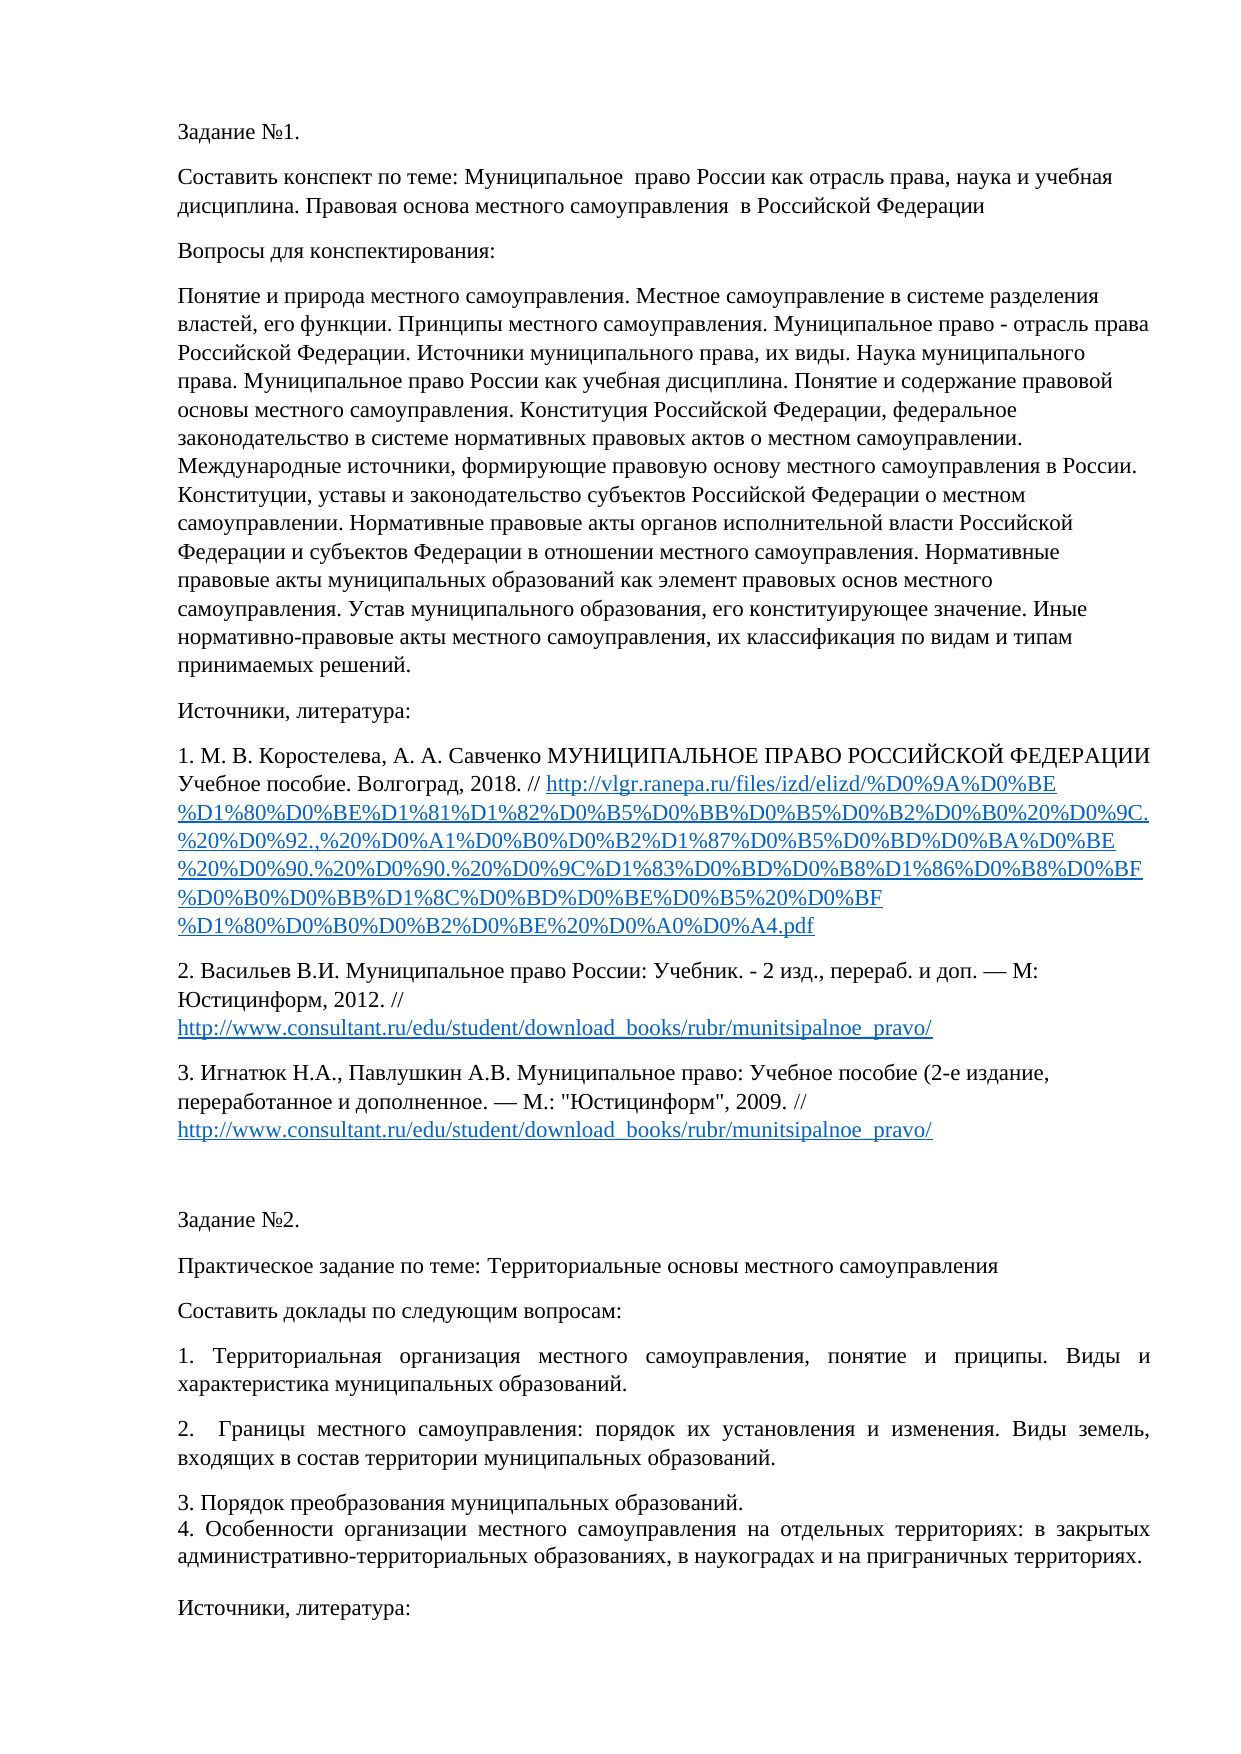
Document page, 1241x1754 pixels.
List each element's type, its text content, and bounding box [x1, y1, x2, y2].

text Понятие и природа местного самоуправления. Местное самоуправление в системе разделения властей, его функции. Принципы местного самоуправления. Муниципальное право - отрасль права Российской Федерации. Источники муниципального права, их виды. Наука муниципального права. Муниципальное право России как учебная дисциплина. Понятие и содержание правовой основы местного самоуправления. Конституция Российской Федерации, федеральное законодательство в системе нормативных правовых актов о местном самоуправлении. Международные источники, формирующие правовую основу местного самоуправления в России. Конституции, уставы и законодательство субъектов Российской Федерации о местном самоуправлении. Нормативные правовые акты органов исполнительной власти Российской Федерации и субъектов Федерации в отношении местного самоуправления. Нормативные правовые акты муниципальных образований как элемент правовых основ местного самоуправления. Устав муниципального образования, его конституирующее значение. Иные нормативно-правовые акты местного самоуправления, их классификация по видам и типам принимаемых решений. [177, 282, 1152, 678]
text Задание №1. [177, 118, 1152, 144]
text Практическое задание по теме: Территориальные основы местного самоуправления [177, 1252, 1152, 1278]
text Вопросы для конспектирования: [177, 237, 1152, 263]
text Задание №2. [177, 1207, 1152, 1233]
text Составить доклады по следующим вопросам: [177, 1297, 1152, 1323]
text 3. Порядок преобразования муниципальных образований. [177, 1489, 1152, 1515]
text 4. Особенности организации местного самоуправления на отдельных территориях: в закрытых административно-территориальных образованиях, в наукоградах и на приграничных территориях. [177, 1515, 1152, 1568]
text Источники, литература: [177, 1594, 1152, 1621]
text Источники, литература: [177, 697, 1152, 723]
text 3. Игнатюк Н.А., Павлушкин А.В. Муниципальное право: Учебное пособие (2-е издание, переработанное и дополненное. — М.: "Юстицинформ", 2009. // http://www.consultant.ru/edu/student/download_books/rubr/munitsipalnoe_pravo/ [177, 1059, 1152, 1143]
text 2. Границы местного самоуправления: порядок их установления и изменения. Виды земель, входящих в состав территории муниципальных образований. [177, 1415, 1152, 1470]
text 1. М. В. Коростелева, А. А. Савченко МУНИЦИПАЛЬНОЕ ПРАВО РОССИЙСКОЙ ФЕДЕРАЦИИ Учебное пособие. Волгоград, 2018. // http://vlgr.ranepa.ru/files/izd/elizd/%D0%9A%D0%BE%D1%80%D0%BE%D1%81%D1%82%D0%B5%D0%BB%D0%B5%D0%B2%D0%B0%20%D0%9C.%20%D0%92.,%20%D0%A1%D0%B0%D0%B2%D1%87%D0%B5%D0%BD%D0%BA%D0%BE%20%D0%90.%20%D0%90.%20%D0%9C%D1%83%D0%BD%D0%B8%D1%86%D0%B8%D0%BF%D0%B0%D0%BB%D1%8C%D0%BD%D0%BE%D0%B5%20%D0%BF%D1%80%D0%B0%D0%B2%D0%BE%20%D0%A0%D0%A4.pdf [177, 742, 1152, 939]
text 1. Территориальная организация местного самоуправления, понятие и приципы. Виды и характеристика муниципальных образований. [177, 1342, 1152, 1397]
text 2. Васильев В.И. Муниципальное право России: Учебник. - 2 изд., перераб. и доп. — М: Юстицинформ, 2012. // http://www.consultant.ru/edu/student/download_books/rubr/munitsipalnoe_pravo/ [177, 957, 1152, 1041]
text Составить конспект по теме: Муниципальное право России как отрасль права, наука и учебная дисциплина. Правовая основа местного самоуправления в Российской Федерации [177, 163, 1152, 218]
